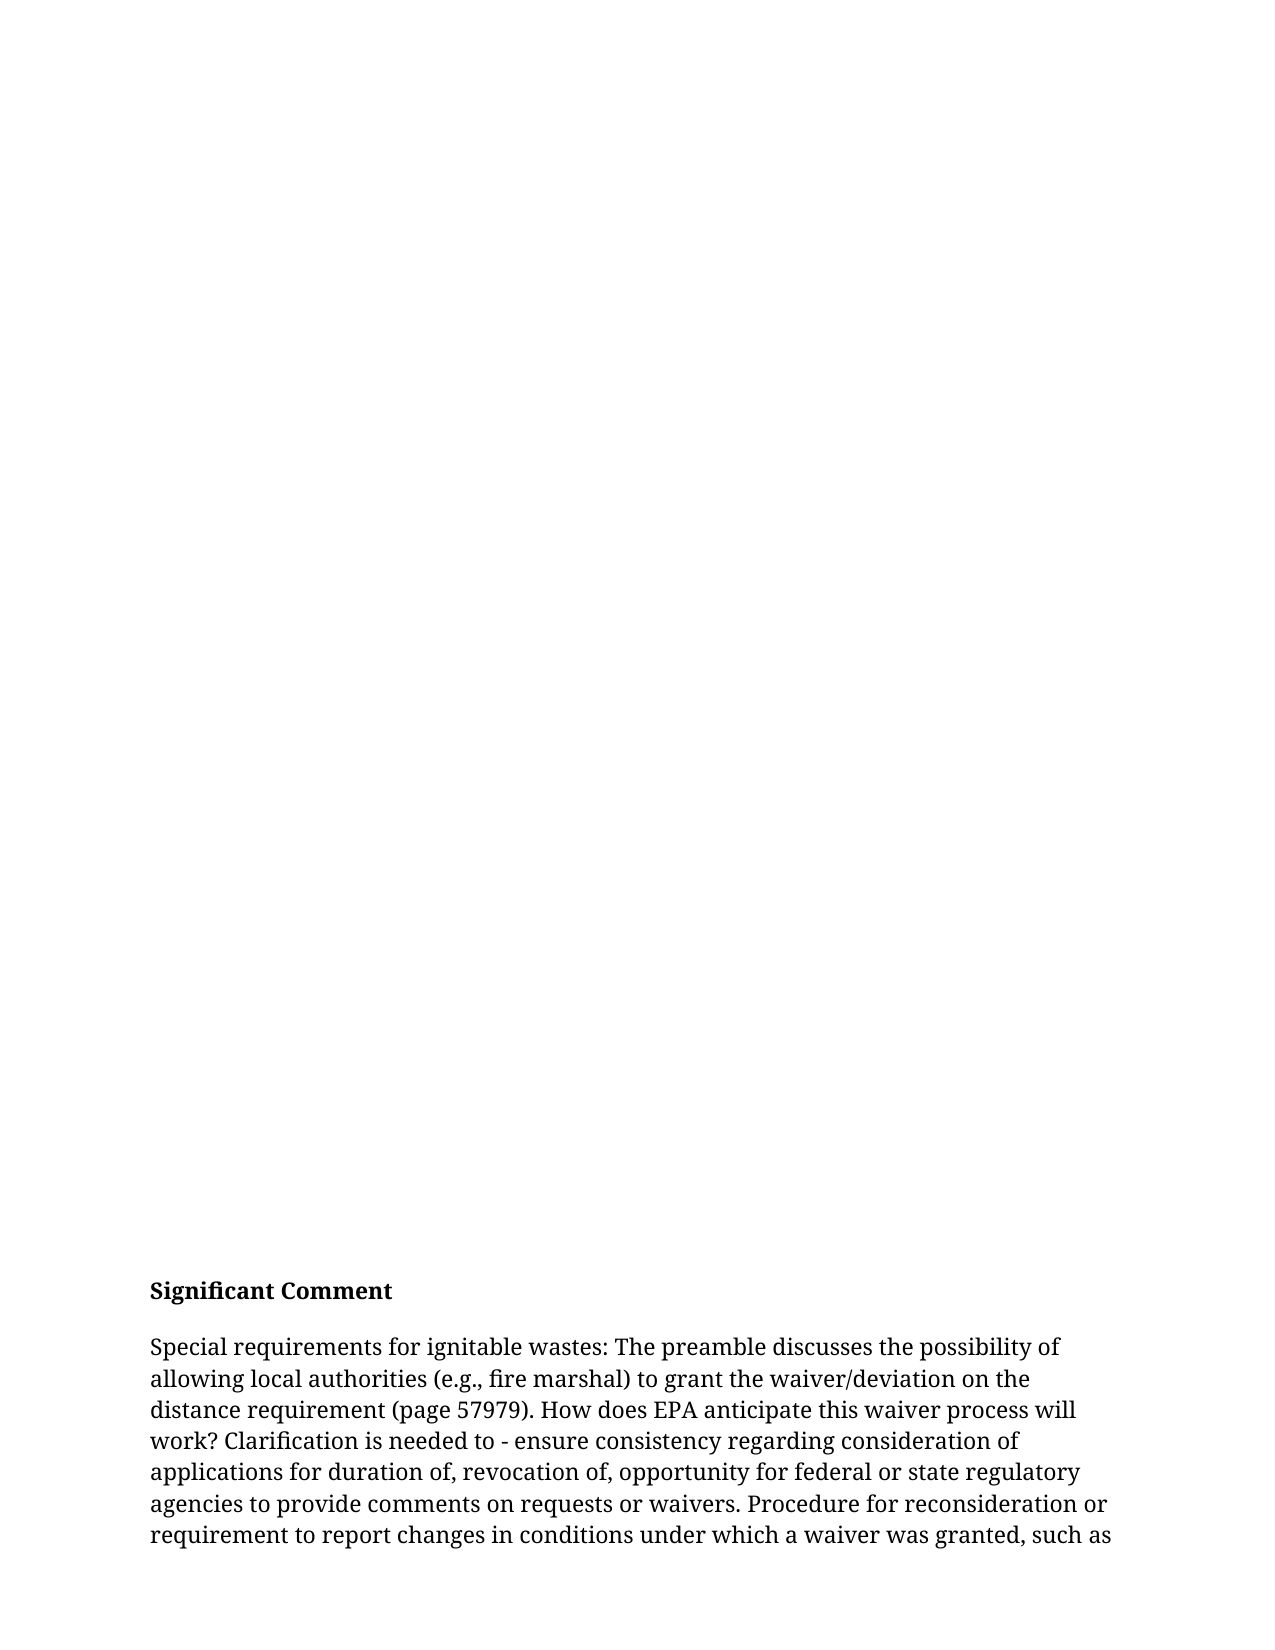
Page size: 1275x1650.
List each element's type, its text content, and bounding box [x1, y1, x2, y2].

text Significant Comment [150, 1275, 1125, 1306]
text Special requirements for ignitable wastes: The preamble discusses the possibility of allowing local authorities (e.g., fire marshal) to grant the waiver/deviation on the distance requirement (page 57979). How does EPA anticipate this waiver process will work? Clarification is needed to - ensure consistency regarding consideration of applications for duration of, revocation of, opportunity for federal or state regulatory agencies to provide comments on requests or waivers. Procedure for reconsideration or requirement to report changes in conditions under which a waiver was granted, such as the location of a school or a day care center adjacent to the facility, etc. Clarification is needed on what documentation and documentation would be retained by the entity and the local authority and provided to the EPA or state oversight agency. Please clarify what alternative, if any, is available for waivers in a jurisdiction, such as unincorporated areas of Texas, that do not have a fire marshall. [150, 1331, 1125, 1550]
